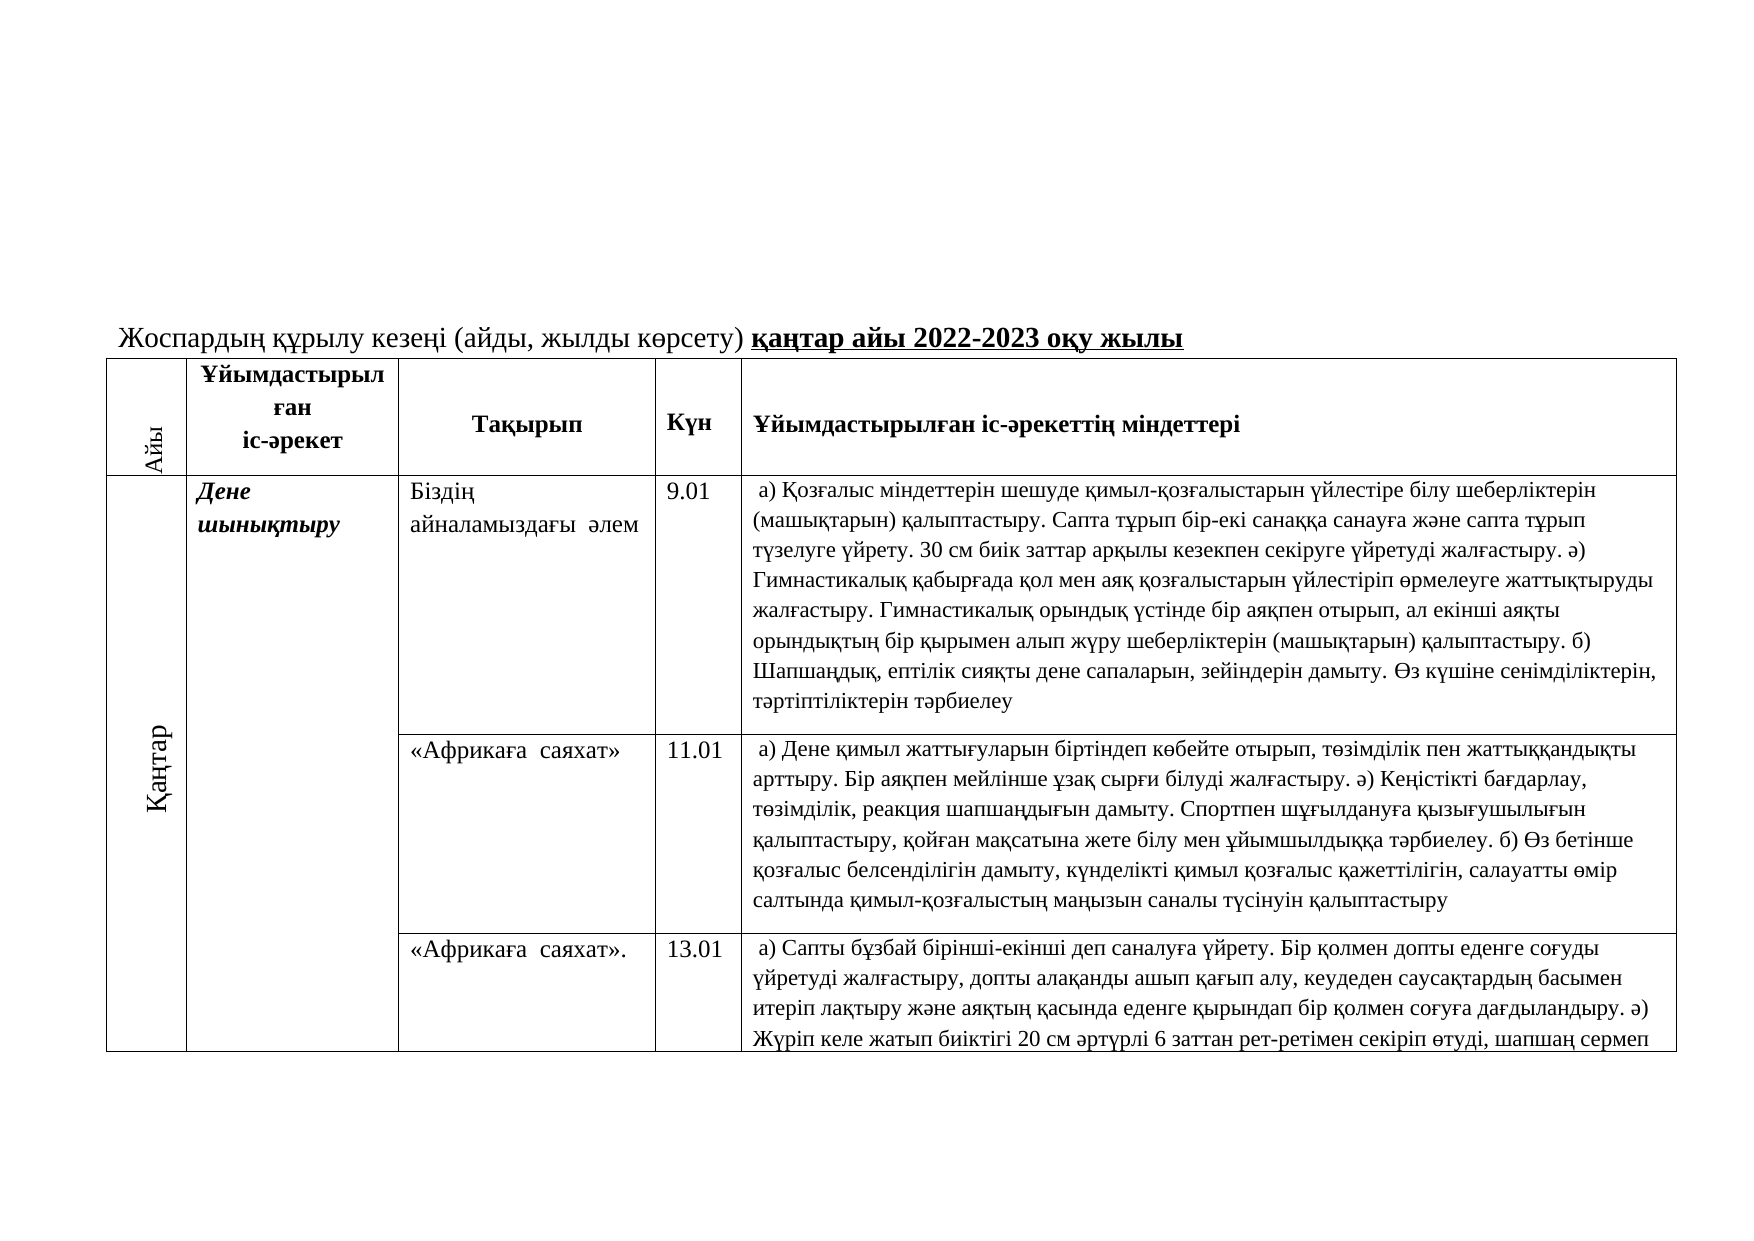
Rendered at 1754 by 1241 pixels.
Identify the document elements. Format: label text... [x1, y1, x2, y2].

table_header Айы [107, 359, 186, 475]
table_cell а) Дене қимыл жаттығуларын біртіндеп көбейте отырып, төзімділік пен жаттыққандықты арттыру. Бір аяқпен мейлінше ұзақ сырғи білуді жалғастыру. ә) Кеңістікті бағдарлау, төзімділік, реакция шапшаңдығын дамыту. Спортпен шұғылдануға қызығушылығын қалыптастыру, қойған мақсатына жете білу мен ұйымшылдыққа тәрбиелеу. б) Өз бетінше қозғалыс белсенділігін дамыту, күнделікті қимыл қозғалыс қажеттілігін, салауатты өмір салтында қимыл-қозғалыстың маңызын саналы түсінуін қалыптастыру [742, 735, 1676, 933]
table_cell 13.01 [656, 934, 741, 1051]
table_cell Қаңтар [107, 476, 186, 1051]
table_cell Біздің айналамыздағы әлем [399, 476, 655, 734]
table_cell 11.01 [656, 735, 741, 933]
table_header Күн [656, 359, 741, 475]
table_cell а) Қозғалыс міндеттерін шешуде қимыл-қозғалыстарын үйлестіре білу шеберліктерін (машықтарын) қалыптастыру. Сапта тұрып бір-екі санаққа санауға және сапта тұрып түзелуге үйрету. 30 см биік заттар арқылы кезекпен секіруге үйретуді жалғастыру. ә) Гимнастикалық қабырғада қол мен аяқ қозғалыстарын үйлестіріп өрмелеуге жаттықтыруды жалғастыру. Гимнастикалық орындық үстінде бір аяқпен отырып, ал екінші аяқты орындықтың бір қырымен алып жүру шеберліктерін (машықтарын) қалыптастыру. б) Шапшаңдық, ептілік сияқты дене сапаларын, зейіндерін дамыту. Өз күшіне сенімділіктерін, тәртіптіліктерін тәрбиелеу [742, 476, 1676, 734]
table_cell 9.01 [656, 476, 741, 734]
table_cell Дене шынықтыру [187, 476, 398, 1051]
text Жоспардың құрылу кезеңі (айды, жылды көрсету) қаңтар айы 2022-2023 оқу жылы [118, 320, 1462, 353]
table_cell «Африкаға саяхат». [399, 934, 655, 1051]
table_header Ұйымдастырылған іс-әрекеттің міндеттері [742, 359, 1676, 475]
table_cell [742, 934, 1676, 1051]
table_header Ұйымдастырылған іс-әрекет [187, 359, 398, 475]
table_header Тақырып [399, 359, 655, 475]
table_cell «Африкаға саяхат» [399, 735, 655, 933]
